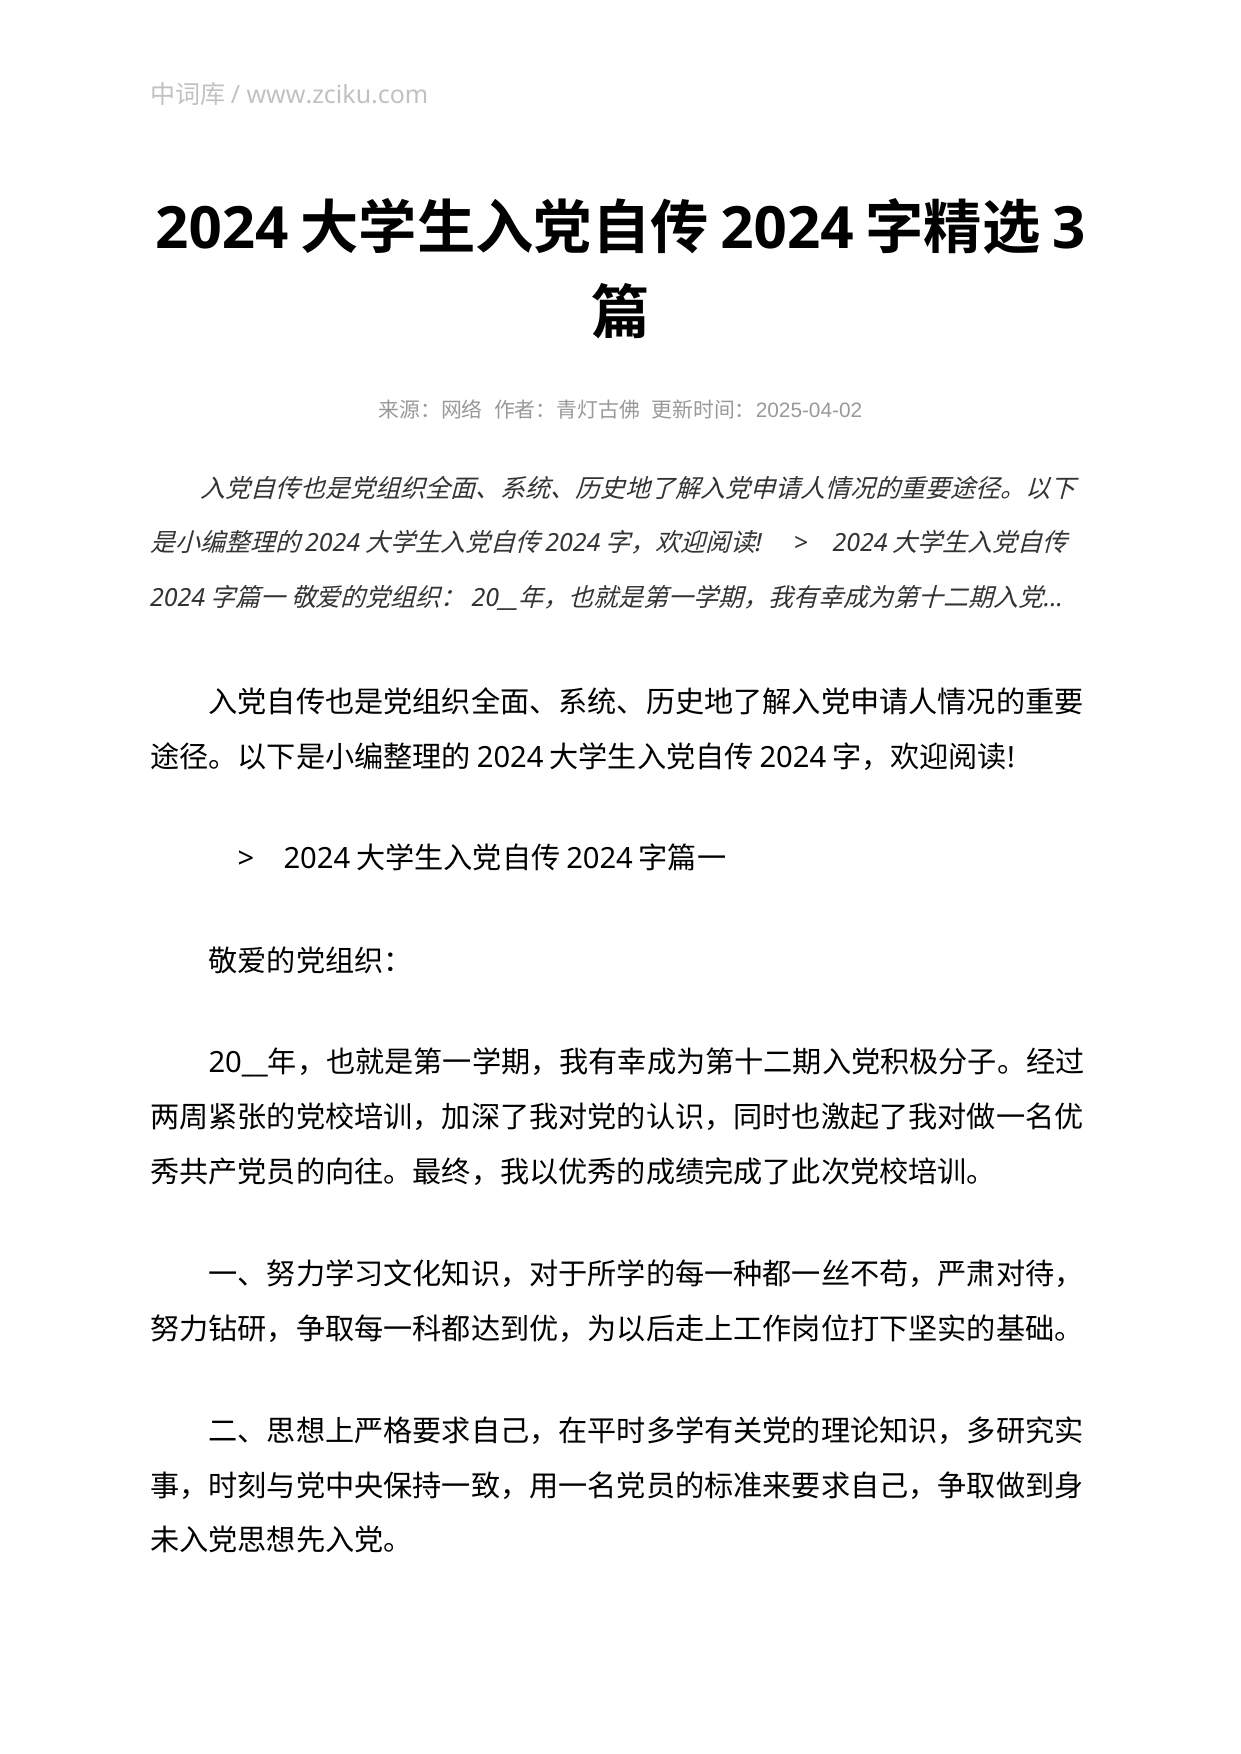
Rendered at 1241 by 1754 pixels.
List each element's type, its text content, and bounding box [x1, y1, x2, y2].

text 入党自传也是党组织全面、系统、历史地了解入党申请人情况的重要途径。以下是小编整理的2024大学生入党自传2024字，欢迎阅读! [150, 678, 1090, 776]
subtitle 2024大学生入党自传2024字精选3篇 [150, 181, 1090, 351]
text 20__年，也就是第一学期，我有幸成为第十二期入党积极分子。经过两周紧张的党校培训，加深了我对党的认识，同时也激起了我对做一名优秀共产党员的向往。最终，我以优秀的成绩完成了此次党校培训。 [150, 1039, 1090, 1191]
text 一、努力学习文化知识，对于所学的每一种都一丝不苟，严肃对待，努力钻研，争取每一科都达到优，为以后走上工作岗位打下坚实的基础。 [150, 1251, 1090, 1348]
text 来源：网络 作者：青灯古佛 更新时间：2025-04-02 [150, 397, 1090, 421]
text > 2024大学生入党自传2024字篇一 [150, 835, 1090, 877]
text 二、思想上严格要求自己，在平时多学有关党的理论知识，多研究实事，时刻与党中央保持一致，用一名党员的标准来要求自己，争取做到身未入党思想先入党。 [150, 1407, 1090, 1559]
text 入党自传也是党组织全面、系统、历史地了解入党申请人情况的重要途径。以下是小编整理的2024大学生入党自传2024字，欢迎阅读! > 2024大学生入党自传2024字篇一 敬爱的党组织： 20__年，也就是第一学期，我有幸成为第十二期入党... [150, 468, 1090, 613]
text 敬爱的党组织： [150, 937, 1090, 979]
